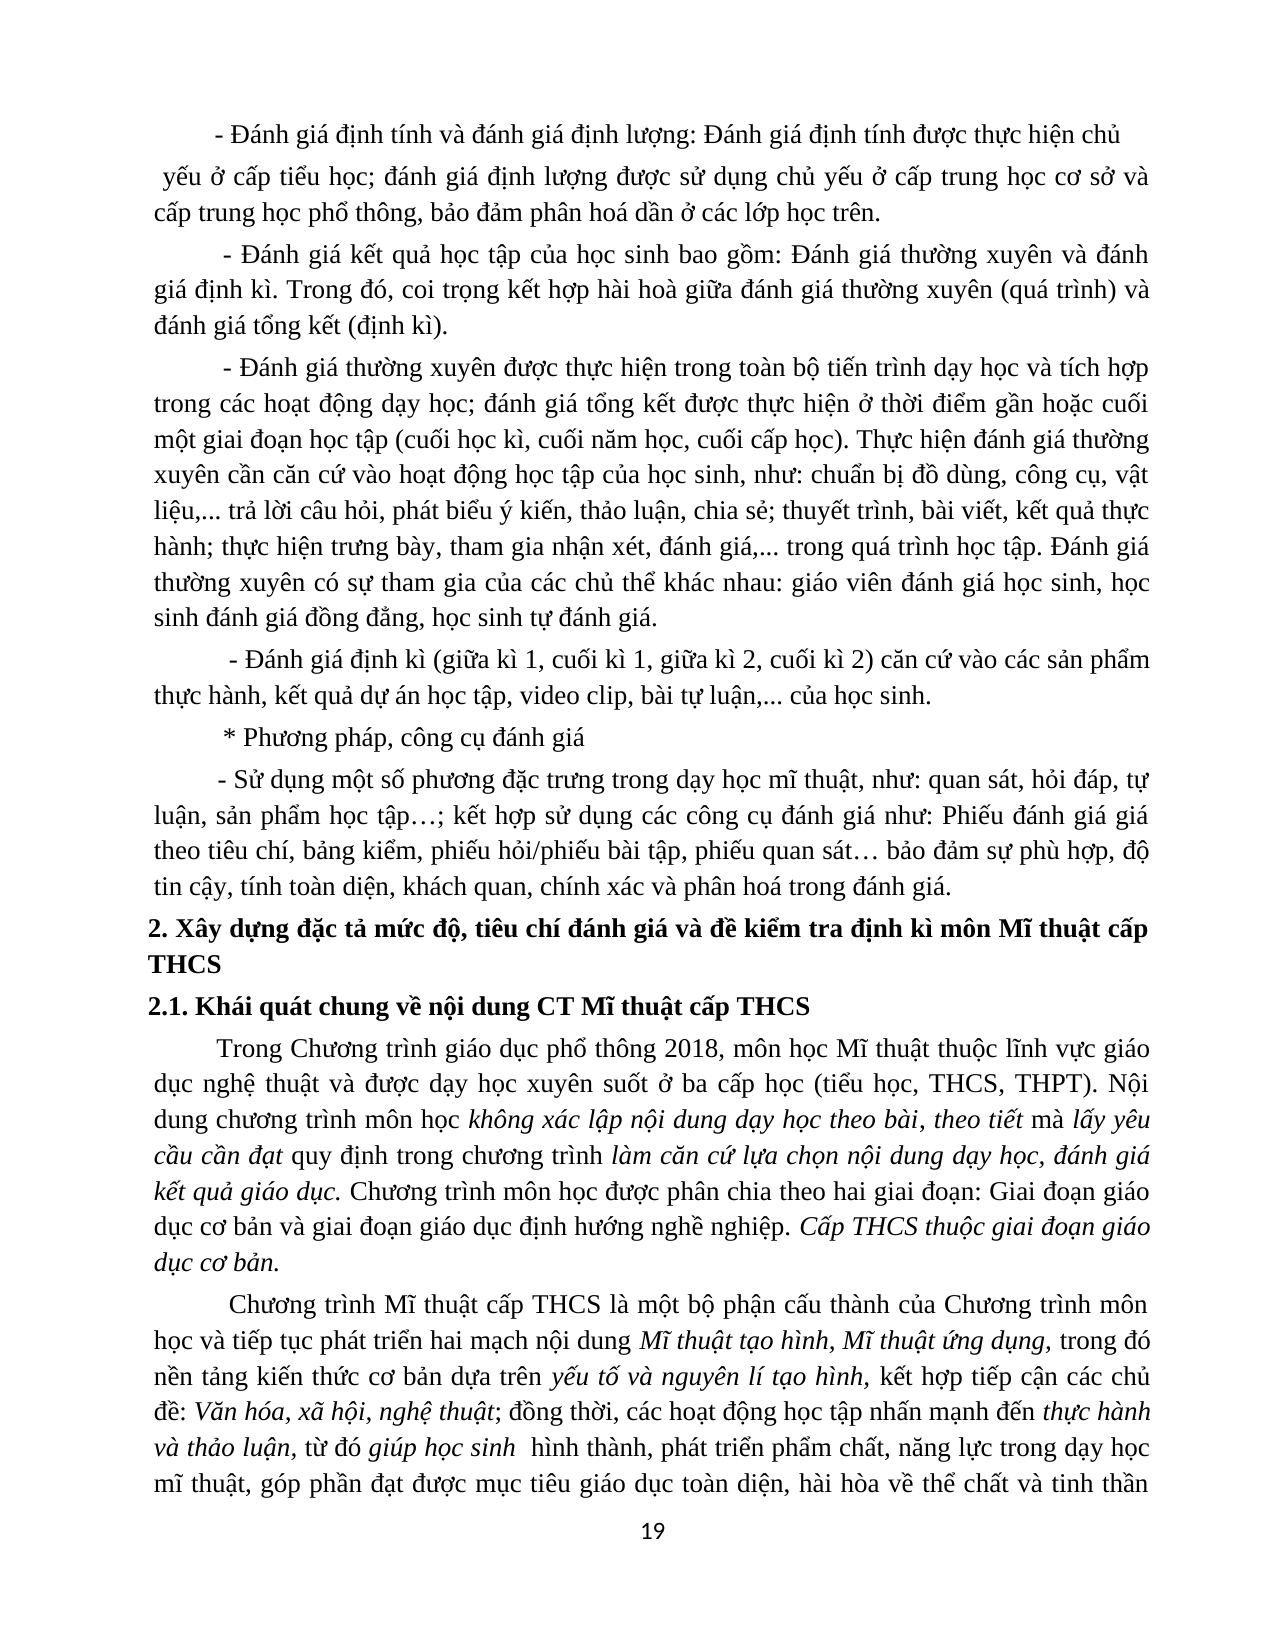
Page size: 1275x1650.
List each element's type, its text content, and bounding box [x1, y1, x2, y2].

text - Sử dụng một số phương đặc trưng trong dạy học mĩ thuật, như: quan sát, hỏi đáp, tự luận, sản phẩm học tập…; kết hợp sử dụng các công cụ đánh giá như: Phiếu đánh giá giá theo tiêu chí, bảng kiểm, phiếu hỏi/phiếu bài tập, phiếu quan sát… bảo đảm sự phù hợp, độ tin cậy, tính toàn diện, khách quan, chính xác và phân hoá trong đánh giá. [154, 763, 1151, 901]
text - Đánh giá thường xuyên được thực hiện trong toàn bộ tiến trình dạy học và tích hợp trong các hoạt động dạy học; đánh giá tổng kết được thực hiện ở thời điểm gần hoặc cuối một giai đoạn học tập (cuối học kì, cuối năm học, cuối cấp học). Thực hiện đánh giá thường xuyên cần căn cứ vào hoạt động học tập của học sinh, như: chuẩn bị đồ dùng, công cụ, vật liệu,... trả lời câu hỏi, phát biểu ý kiến, thảo luận, chia sẻ; thuyết trình, bài viết, kết quả thực hành; thực hiện trưng bày, tham gia nhận xét, đánh giá,... trong quá trình học tập. Đánh giá thường xuyên có sự tham gia của các chủ thể khác nhau: giáo viên đánh giá học sinh, học sinh đánh giá đồng đẳng, học sinh tự đánh giá. [154, 351, 1151, 632]
text yếu ở cấp tiểu học; đánh giá định lượng được sử dụng chủ yếu ở cấp trung học cơ sở và cấp trung học phổ thông, bảo đảm phân hoá dần ở các lớp học trên. [154, 160, 1151, 227]
text * Phương pháp, công cụ đánh giá [154, 721, 1151, 752]
text - Đánh giá kết quả học tập của học sinh bao gồm: Đánh giá thường xuyên và đánh giá định kì. Trong đó, coi trọng kết hợp hài hoà giữa đánh giá thường xuyên (quá trình) và đánh giá tổng kết (định kì). [154, 238, 1151, 340]
text Trong Chương trình giáo dục phổ thông 2018, môn học Mĩ thuật thuộc lĩnh vực giáo dục nghệ thuật và được dạy học xuyên suốt ở ba cấp học (tiểu học, THCS, THPT). Nội dung chương trình môn học không xác lập nội dung dạy học theo bài, theo tiết mà lấy yêu cầu cần đạt quy định trong chương trình làm căn cứ lựa chọn nội dung dạy học, đánh giá kết quả giáo dục. Chương trình môn học được phân chia theo hai giai đoạn: Giai đoạn giáo dục cơ bản và giai đoạn giáo dục định hướng nghề nghiệp. Cấp THCS thuộc giai đoạn giáo dục cơ bản. [154, 1032, 1151, 1277]
text 2. Xây dựng đặc tả mức độ, tiêu chí đánh giá và đề kiểm tra định kì môn Mĩ thuật cấp THCS [148, 912, 1151, 979]
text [154, 1288, 1151, 1498]
text - Đánh giá định kì (giữa kì 1, cuối kì 1, giữa kì 2, cuối kì 2) căn cứ vào các sản phẩm thực hành, kết quả dự án học tập, video clip, bài tự luận,... của học sinh. [154, 643, 1151, 710]
text - Đánh giá định tính và đánh giá định lượng: Đánh giá định tính được thực hiện chủ [154, 118, 1151, 149]
text 2.1. Khái quát chung về nội dung CT Mĩ thuật cấp THCS [148, 990, 1151, 1021]
